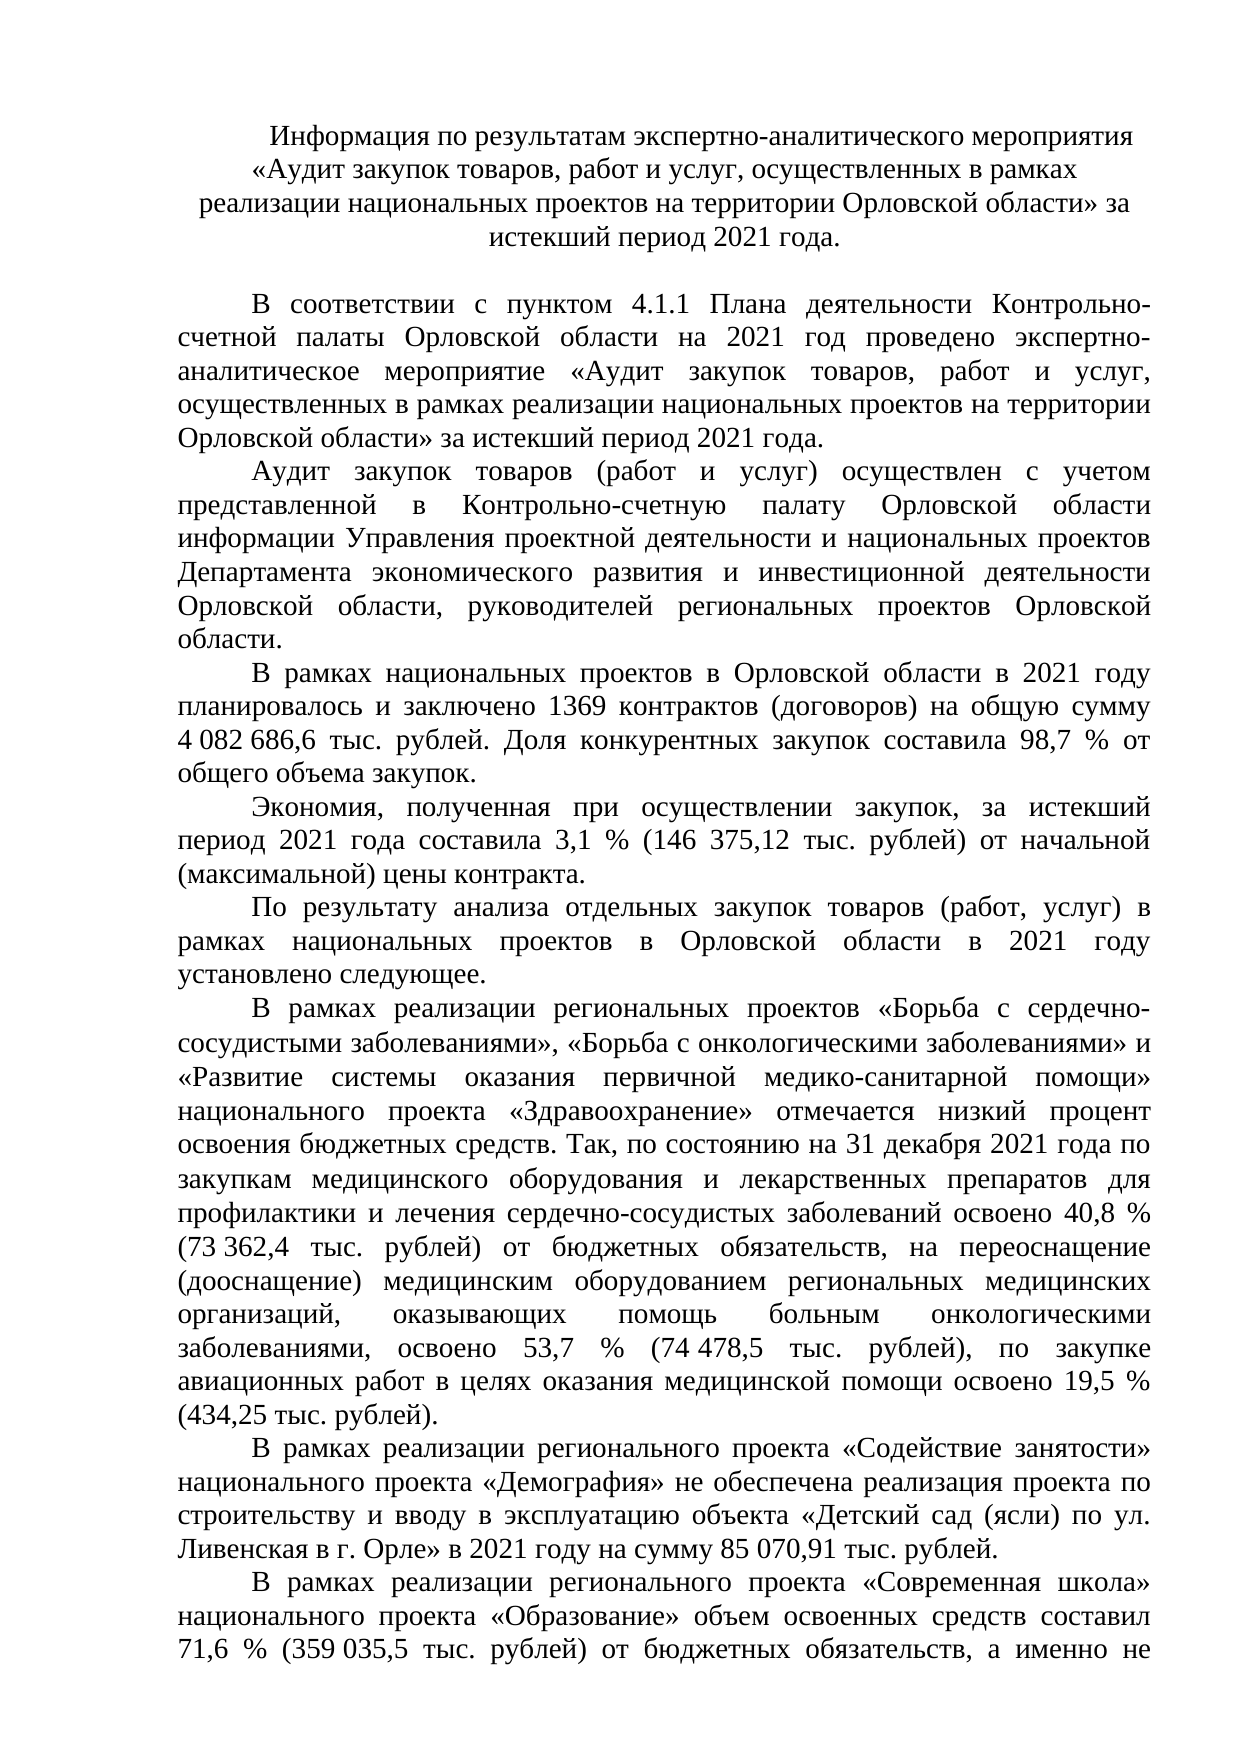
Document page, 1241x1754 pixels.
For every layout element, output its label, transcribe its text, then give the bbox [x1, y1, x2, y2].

text В рамках реализации региональных проектов «Борьба с сердечно-сосудистыми заболеваниями», «Борьба с онкологическими заболеваниями» и «Развитие системы оказания первичной медико-санитарной помощи» национального проекта «Здравоохранение» отмечается низкий процент освоения бюджетных средств. Так, по состоянию на 31 декабря 2021 года по закупкам медицинского оборудования и лекарственных препаратов для профилактики и лечения сердечно-сосудистых заболеваний освоено 40,8 % (73 362,4 тыс. рублей) от бюджетных обязательств, на переоснащение (дооснащение) медицинским оборудованием региональных медицинских организаций, оказывающих помощь больным онкологическими заболеваниями, освоено 53,7 % (74 478,5 тыс. рублей), по закупке авиационных работ в целях оказания медицинской помощи освоено 19,5 % (434,25 тыс. рублей). [177, 990, 1152, 1430]
text В соответствии с пунктом 4.1.1 Плана деятельности Контрольно-счетной палаты Орловской области на 2021 год проведено экспертно-аналитическое мероприятие «Аудит закупок товаров, работ и услуг, осуществленных в рамках реализации национальных проектов на территории Орловской области» за истекший период 2021 года. [177, 286, 1152, 453]
text Экономия, полученная при осуществлении закупок, за истекший период 2021 года составила 3,1 % (146 375,12 тыс. рублей) от начальной (максимальной) цены контракта. [177, 789, 1152, 889]
text По результату анализа отдельных закупок товаров (работ, услуг) в рамках национальных проектов в Орловской области в 2021 году установлено следующее. [177, 889, 1152, 990]
text Информация по результатам экспертно-аналитического мероприятия «Аудит закупок товаров, работ и услуг, осуществленных в рамках реализации национальных проектов на территории Орловской области» за истекший период 2021 года. [177, 118, 1152, 252]
text В рамках национальных проектов в Орловской области в 2021 году планировалось и заключено 1369 контрактов (договоров) на общую сумму 4 082 686,6 тыс. рублей. Доля конкурентных закупок составила 98,7 % от общего объема закупок. [177, 655, 1152, 789]
text Аудит закупок товаров (работ и услуг) осуществлен с учетом представленной в Контрольно-счетную палату Орловской области информации Управления проектной деятельности и национальных проектов Департамента экономического развития и инвестиционной деятельности Орловской области, руководителей региональных проектов Орловской области. [177, 453, 1152, 655]
text В рамках реализации регионального проекта «Содействие занятости» национального проекта «Демография» не обеспечена реализация проекта по строительству и вводу в эксплуатацию объекта «Детский сад (ясли) по ул. Ливенская в г. Орле» в 2021 году на сумму 85 070,91 тыс. рублей. [177, 1430, 1152, 1564]
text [177, 1564, 1152, 1665]
